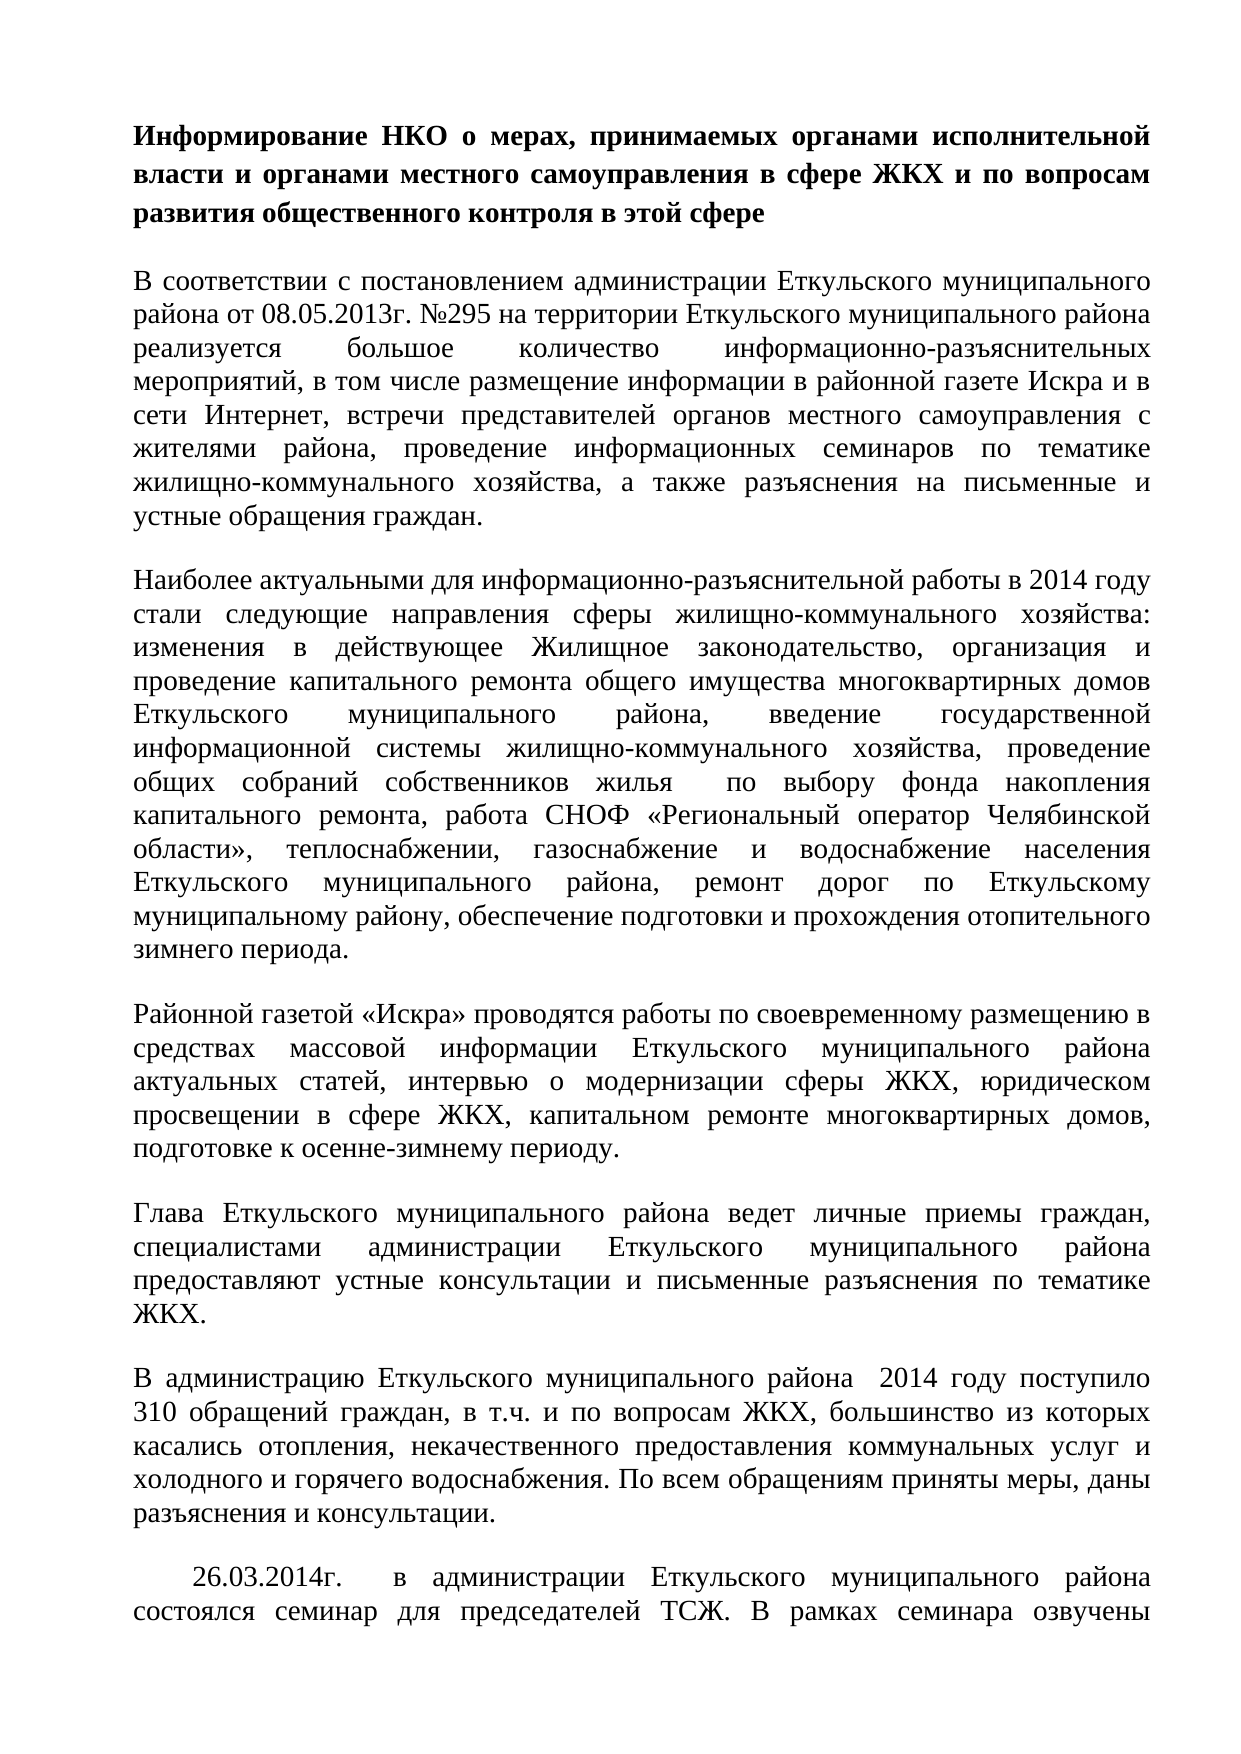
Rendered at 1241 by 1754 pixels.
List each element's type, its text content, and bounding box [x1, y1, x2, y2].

text Районной газетой «Искра» проводятся работы по своевременному размещению в средствах массовой информации Еткульского муниципального района актуальных статей, интервью о модернизации сферы ЖКХ, юридическом просвещении в сфере ЖКХ, капитальном ремонте многоквартирных домов, подготовке к осенне-зимнему периоду. [133, 996, 1152, 1164]
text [133, 1559, 1152, 1627]
text Информирование НКО о мерах, принимаемых органами исполнительной власти и органами местного самоуправления в сфере ЖКХ и по вопросам развития общественного контроля в этой сфере [133, 118, 1152, 229]
text В администрацию Еткульского муниципального района 2014 году поступило 310 обращений граждан, в т.ч. и по вопросам ЖКХ, большинство из которых касались отопления, некачественного предоставления коммунальных услуг и холодного и горячего водоснабжения. По всем обращениям приняты меры, даны разъяснения и консультации. [133, 1361, 1152, 1528]
text В соответствии с постановлением администрации Еткульского муниципального района от 08.05.2013г. №295 на территории Еткульского муниципального района реализуется большое количество информационно-разъяснительных мероприятий, в том числе размещение информации в районной газете Искра и в сети Интернет, встречи представителей органов местного самоуправления с жителями района, проведение информационных семинаров по тематике жилищно-коммунального хозяйства, а также разъяснения на письменные и устные обращения граждан. [133, 263, 1152, 531]
text Глава Еткульского муниципального района ведет личные приемы граждан, специалистами администрации Еткульского муниципального района предоставляют устные консультации и письменные разъяснения по тематике ЖКХ. [133, 1195, 1152, 1329]
text Наиболее актуальными для информационно-разъяснительной работы в 2014 году стали следующие направления сферы жилищно-коммунального хозяйства: изменения в действующее Жилищное законодательство, организация и проведение капитального ремонта общего имущества многоквартирных домов Еткульского муниципального района, введение государственной информационной системы жилищно-коммунального хозяйства, проведение общих собраний собственников жилья по выбору фонда накопления капитального ремонта, работа СНОФ «Региональный оператор Челябинской области», теплоснабжении, газоснабжение и водоснабжение населения Еткульского муниципального района, ремонт дорог по Еткульскому муниципальному району, обеспечение подготовки и прохождения отопительного зимнего периода. [133, 562, 1152, 965]
